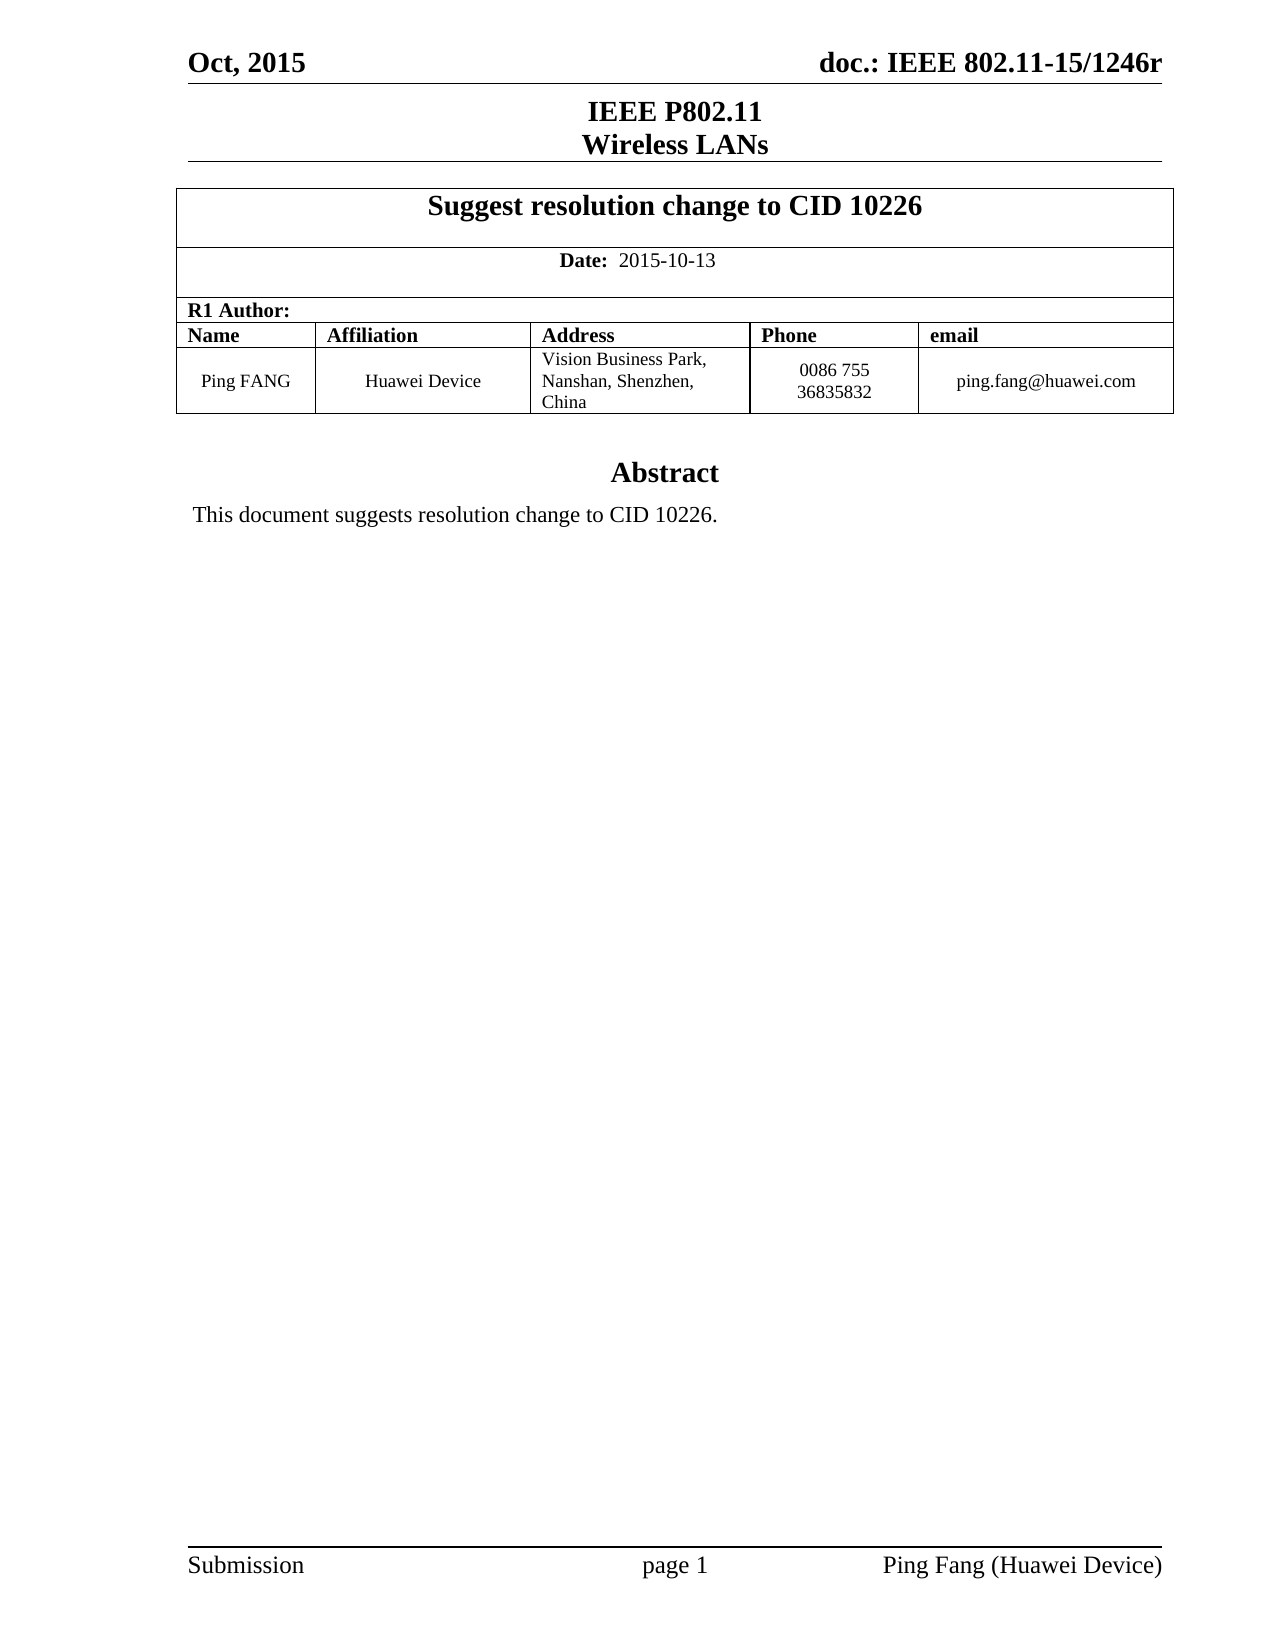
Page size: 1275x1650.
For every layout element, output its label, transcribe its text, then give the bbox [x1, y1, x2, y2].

table_header Suggest resolution change to CID 10226 [177, 189, 1173, 247]
table_cell Affiliation [316, 323, 530, 347]
text IEEE P802.11 Wireless LANs [187, 94, 1162, 162]
table_cell Vision Business Park, Nanshan, Shenzhen, China [531, 348, 749, 413]
table_cell 0086 755 36835832 [751, 348, 918, 413]
table_cell Ping FANG [177, 348, 315, 413]
table_cell email [919, 323, 1173, 347]
table_cell Phone [751, 323, 918, 347]
table_cell Name [177, 323, 315, 347]
table_cell Address [531, 323, 749, 347]
table_cell Date: 2015-10-13 [177, 248, 1173, 297]
table_cell ping.fang@huawei.com [919, 348, 1173, 413]
table_cell Huawei Device [316, 348, 530, 413]
table_cell R1 Author: [177, 298, 1173, 322]
